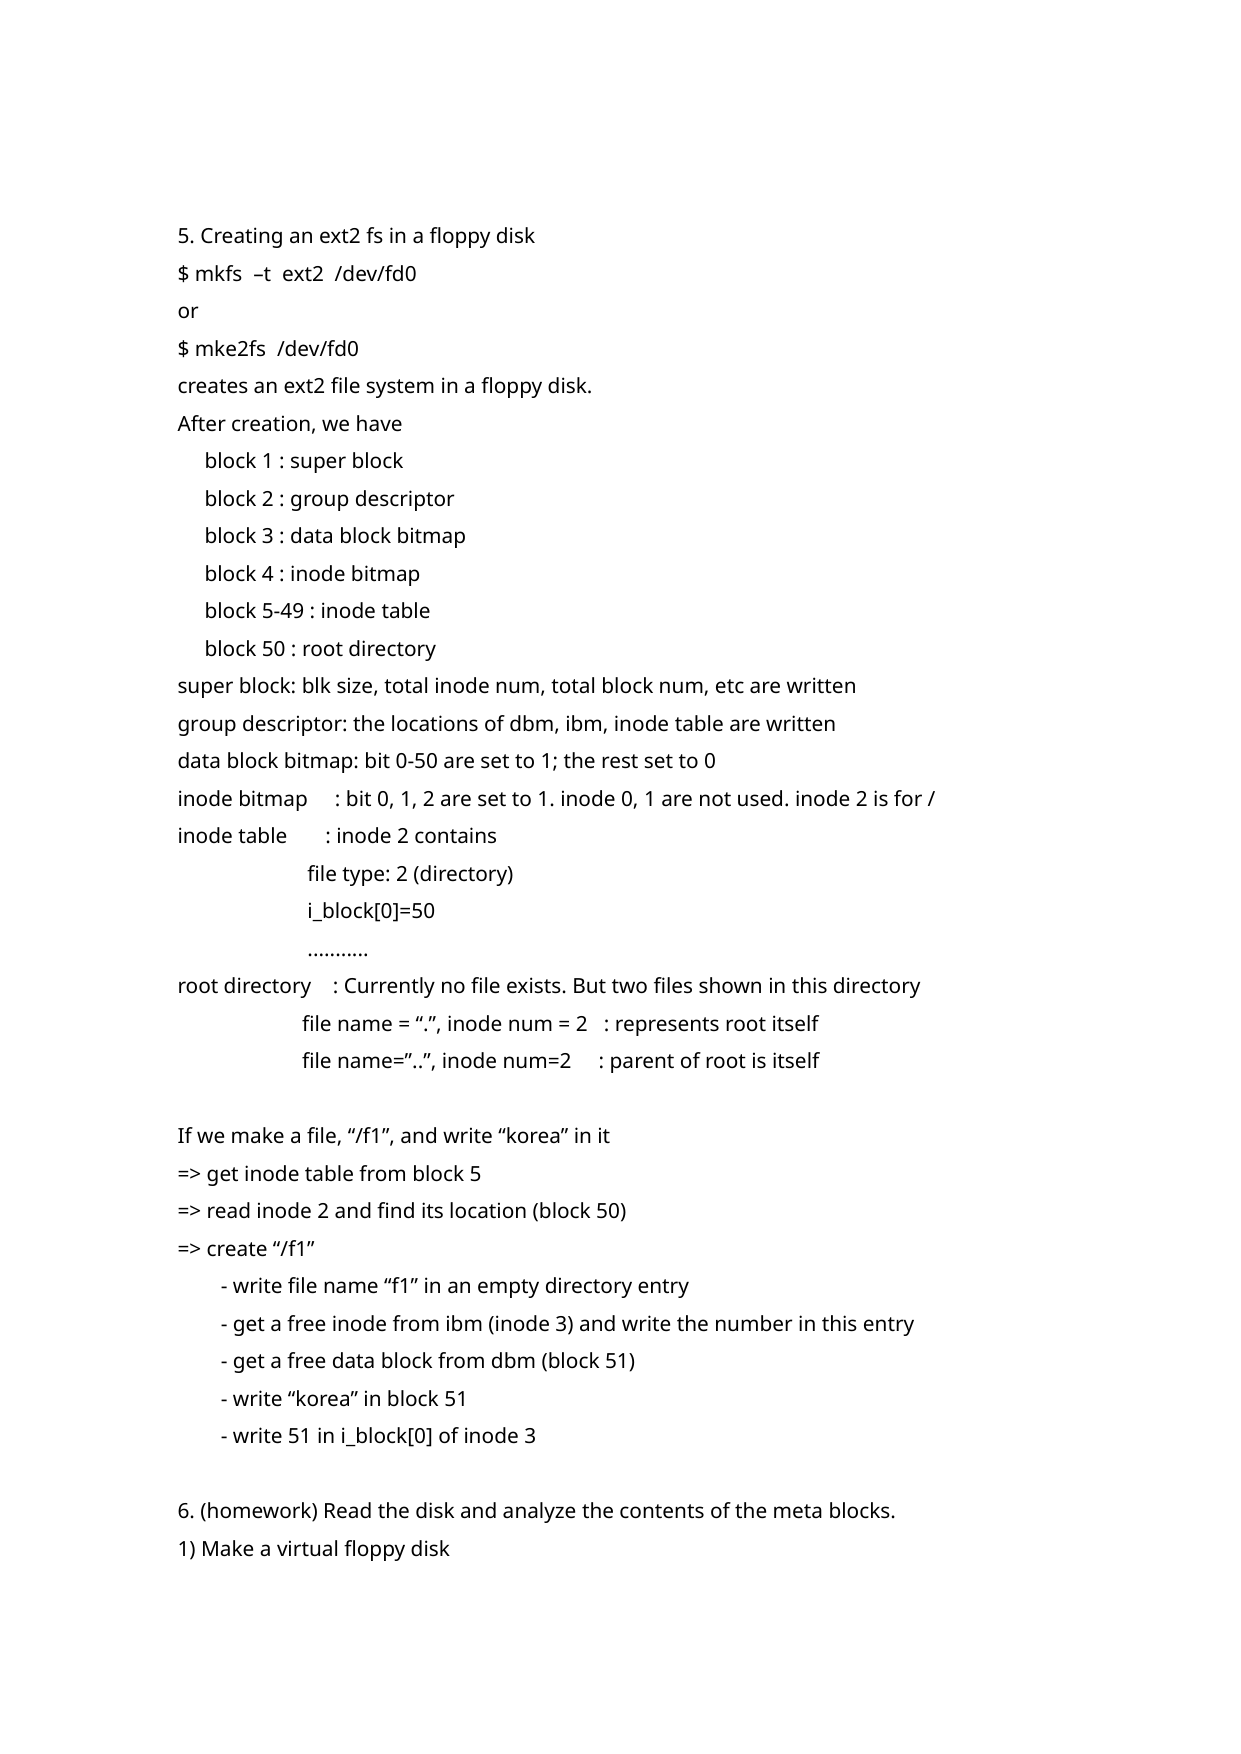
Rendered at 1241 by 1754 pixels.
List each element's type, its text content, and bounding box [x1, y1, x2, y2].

text - write “” in block 51 [177, 1379, 1063, 1417]
text block 1 : super block [177, 442, 1063, 479]
text i_block[0]=50 [177, 892, 1063, 929]
text data block bitmap: bit 0-50 are set to 1; the rest set to 0 [177, 742, 1063, 779]
text 6. (homework) Read the disk and analyze the contents of the meta blocks. [177, 1492, 1063, 1529]
text block 2 : group descriptor [177, 479, 1063, 517]
text creates an ext2 file system in a floppy disk. [177, 367, 1063, 404]
text 1) Make a virtual floppy disk [177, 1529, 1063, 1567]
text After creation, we have [177, 404, 1063, 442]
text inode table : inode 2 contains [177, 817, 1063, 854]
text or [177, 292, 1063, 329]
text block 50 : root directory [177, 629, 1063, 667]
text block 3 : data block bitmap [177, 517, 1063, 554]
text - get a free data block from dbm (block 51) [177, 1342, 1063, 1379]
text inode bitmap : bit 0, 1, 2 are set to 1. inode 0, 1 are not used. inode 2 is for / [177, 779, 1063, 817]
text file name = “.”, inode num = 2 : represents root itself [177, 1004, 1063, 1042]
text - get a free inode from ibm (inode 3) and write the number in this entry [177, 1304, 1063, 1342]
text block 4 : inode bitmap [177, 554, 1063, 592]
text - write 51 in i_block[0] of inode 3 [177, 1417, 1063, 1454]
text super block: blk size, total inode num, total block num, etc are written [177, 667, 1063, 704]
text ........... [177, 929, 1063, 967]
text $ mkfs –t ext2 /dev/fd0 [177, 254, 1063, 292]
text - write file name “f1” in an empty directory entry [177, 1267, 1063, 1304]
text If we make a file, “/f1”, and write “” in it [177, 1117, 1063, 1154]
text => create “/f1” [177, 1229, 1063, 1267]
text 5. Creating an ext2 fs in a floppy disk [177, 217, 1063, 254]
text file type: 2 (directory) [177, 854, 1063, 892]
text => read inode 2 and find its location (block 50) [177, 1192, 1063, 1229]
text group descriptor: the locations of dbm, ibm, inode table are written [177, 704, 1063, 742]
text block 5-49 : inode table [177, 592, 1063, 629]
text file name=”..”, inode num=2 : parent of root is itself [177, 1042, 1063, 1079]
text $ mke2fs /dev/fd0 [177, 329, 1063, 367]
text => get inode table from block 5 [177, 1154, 1063, 1192]
text root directory : Currently no file exists. But two files shown in this directory [177, 967, 1063, 1004]
